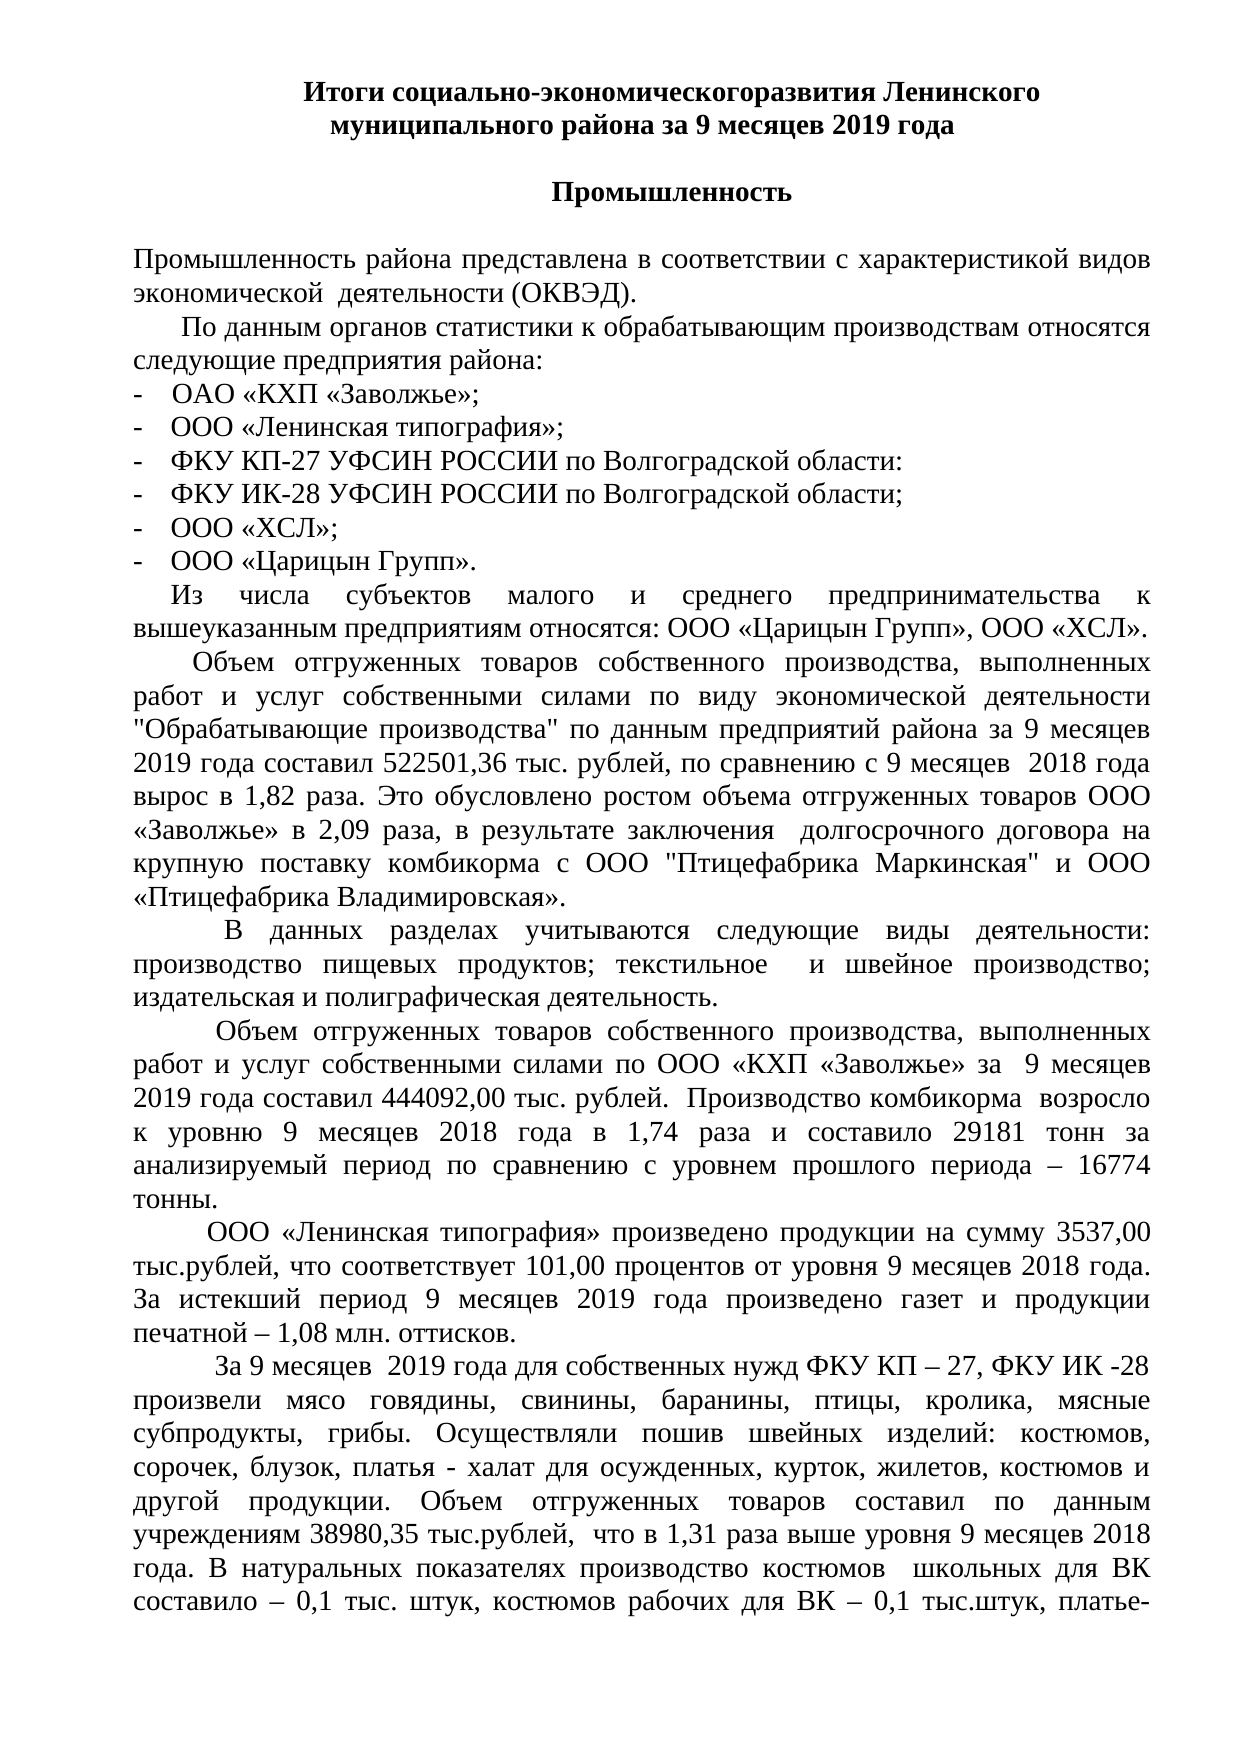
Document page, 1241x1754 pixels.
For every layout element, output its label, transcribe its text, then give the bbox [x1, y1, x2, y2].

text - ОАО «КХП «Заволжье»; [133, 376, 1152, 409]
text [133, 1348, 1152, 1617]
list ООО «Ленинская типография»; [133, 409, 1152, 443]
list ФКУ ИК-28 УФСИН РОССИИ по Волгоградской области; [133, 476, 1152, 510]
text ООО «Ленинская типография» произведено продукции на сумму 3537,00 тыс.рублей, что соответствует 101,00 процентов от уровня 9 месяцев 2018 года. За истекший период 9 месяцев 2019 года произведено газет и продукции печатной – 1,08 млн. оттисков. [133, 1214, 1152, 1348]
text Объем отгруженных товаров собственного производства, выполненных работ и услуг собственными силами по виду экономической деятельности "Обрабатывающие производства" по данным предприятий района за 9 месяцев 2019 года составил 522501,36 тыс. рублей, по сравнению с 9 месяцев 2018 года вырос в 1,82 раза. Это обусловлено ростом объема отгруженных товаров ООО «Заволжье» в 2,09 раза, в результате заключения долгосрочного договора на крупную поставку комбикорма с ООО "Птицефабрика Маркинская" и ООО «Птицефабрика Владимировская». [133, 644, 1152, 912]
text Итоги социально-экономическогоразвития Ленинского муниципального района за 9 месяцев 2019 года [133, 74, 1152, 141]
text По данным органов статистики к обрабатывающим производствам относятся следующие предприятия района: [133, 309, 1152, 376]
list ФКУ КП-27 УФСИН РОССИИ по Волгоградской области: [133, 443, 1152, 476]
text Промышленность [192, 174, 1152, 208]
text Промышленность района представлена в соответствии с характеристикой видов экономической деятельности (ОКВЭД). [133, 208, 1152, 309]
text Объем отгруженных товаров собственного производства, выполненных работ и услуг собственными силами по ООО «КХП «Заволжье» за 9 месяцев 2019 года составил 444092,00 тыс. рублей. Производство комбикорма возросло к уровню 9 месяцев 2018 года в 1,74 раза и составило 29181 тонн за анализируемый период по сравнению с уровнем прошлого периода – 16774 тонны. [133, 1013, 1152, 1214]
list ООО «Царицын Групп». [133, 543, 1152, 577]
list ООО «ХСЛ»; [133, 510, 1152, 543]
text Из числа субъектов малого и среднего предпринимательства к вышеуказанным предприятиям относятся: ООО «Царицын Групп», ООО «ХСЛ». [133, 577, 1152, 644]
list В данных разделах учитываются следующие виды деятельности: производство пищевых продуктов; текстильное и швейное производство; издательская и полиграфическая деятельность. [133, 912, 1152, 1013]
